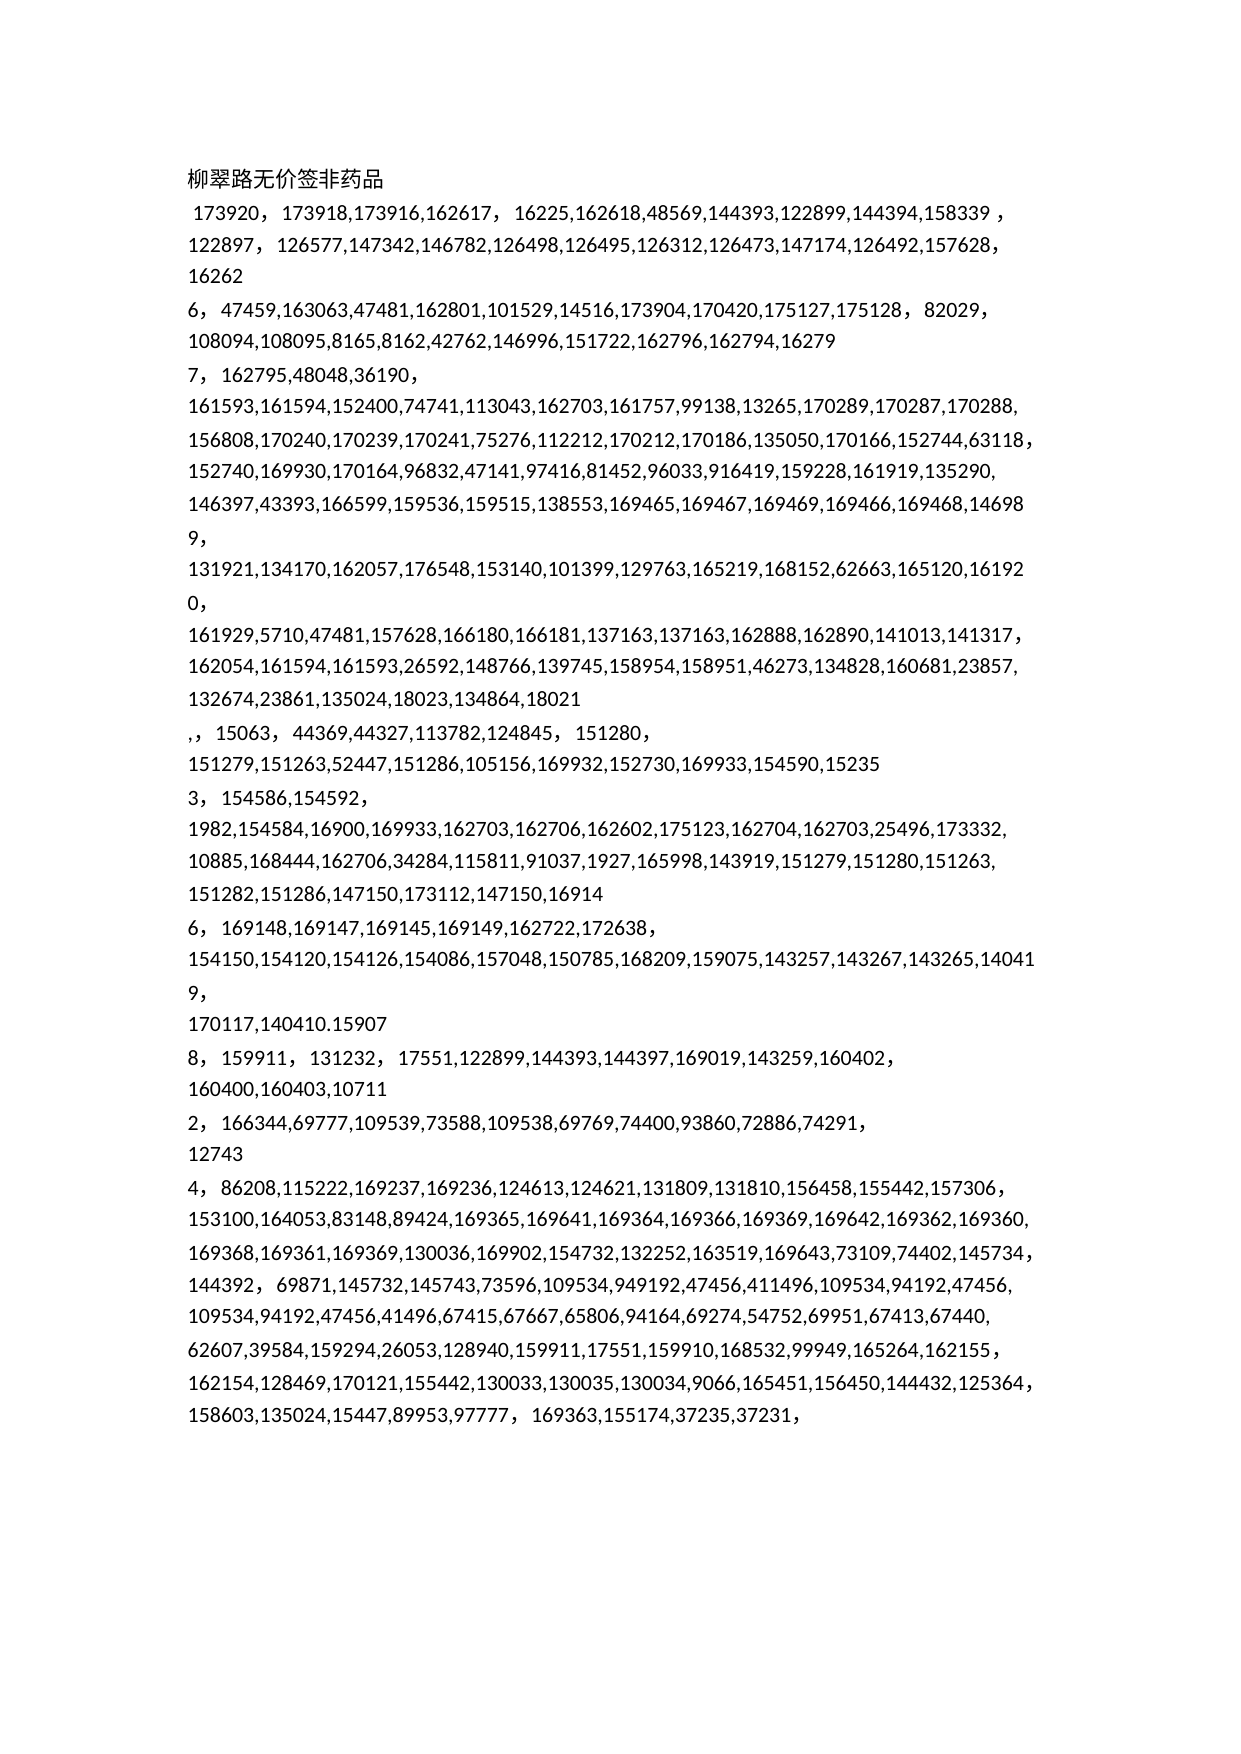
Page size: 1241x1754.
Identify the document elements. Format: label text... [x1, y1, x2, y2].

text 170117,140410.159078，159911，131232，17551,122899,144393,144397,169019,143259,160402， [187, 1007, 1053, 1072]
text 162054,161594,161593,26592,148766,139745,158954,158951,46273,134828,160681,23857, [187, 649, 1053, 682]
text 151282,151286,147150,173112,147150,169146，169148,169147,169145,169149,162722,172638， [187, 877, 1053, 942]
text 131921,134170,162057,176548,153140,101399,129763,165219,168152,62663,165120,161920， [187, 552, 1053, 617]
text 152740,169930,170164,96832,47141,97416,81452,96033,916419,159228,161919,135290, [187, 454, 1053, 487]
text 156808,170240,170239,170241,75276,112212,170212,170186,135050,170166,152744,63118， [187, 422, 1053, 454]
text 161929,5710,47481,157628,166180,166181,137163,137163,162888,162890,141013,141317， [187, 617, 1053, 649]
text 146397,43393,166599,159536,159515,138553,169465,169467,169469,169466,169468,146989， [187, 487, 1053, 552]
text 161593,161594,152400,74741,113043,162703,161757,99138,13265,170289,170287,170288, [187, 389, 1053, 422]
text 122897，126577,147342,146782,126498,126495,126312,126473,147174,126492,157628， [187, 227, 1053, 259]
text 158603,135024,15447,89953,97777，169363,155174,37235,37231， [187, 1397, 1053, 1429]
text 162154,128469,170121,155442,130033,130035,130034,9066,165451,156450,144432,125364， [187, 1364, 1053, 1397]
text 109534,94192,47456,41496,67415,67667,65806,94164,69274,54752,69951,67413,67440, [187, 1299, 1053, 1332]
text 108094,108095,8165,8162,42762,146996,151722,162796,162794,162797，162795,48048,36190， [187, 324, 1053, 389]
text 144392，69871,145732,145743,73596,109534,949192,47456,411496,109534,94192,47456, [187, 1267, 1053, 1299]
text 151279,151263,52447,151286,105156,169932,152730,169933,154590,152353，154586,154592， [187, 747, 1053, 812]
text 10885,168444,162706,34284,115811,91037,1927,165998,143919,151279,151280,151263, [187, 844, 1053, 877]
text 160400,160403,107112，166344,69777,109539,73588,109538,69769,74400,93860,72886,74291， [187, 1072, 1053, 1137]
text 柳翠路无价签非药品 [187, 162, 1053, 194]
text 1982,154584,16900,169933,162703,162706,162602,175123,162704,162703,25496,173332, [187, 812, 1053, 844]
text 153100,164053,83148,89424,169365,169641,169364,169366,169369,169642,169362,169360, [187, 1202, 1053, 1234]
text 127434，86208,115222,169237,169236,124613,124621,131809,131810,156458,155442,157306， [187, 1137, 1053, 1202]
text 62607,39584,159294,26053,128940,159911,17551,159910,168532,99949,165264,162155， [187, 1332, 1053, 1364]
text 162626，47459,163063,47481,162801,101529,14516,173904,170420,175127,175128，82029， [187, 259, 1053, 324]
text 169368,169361,169369,130036,169902,154732,132252,163519,169643,73109,74402,145734， [187, 1234, 1053, 1267]
text 173920，173918,173916,162617，16225,162618,48569,144393,122899,144394,158339 ， [187, 194, 1053, 227]
text 132674,23861,135024,18023,134864,18021,，15063，44369,44327,113782,124845，151280， [187, 682, 1053, 747]
text 154150,154120,154126,154086,157048,150785,168209,159075,143257,143267,143265,140419， [187, 942, 1053, 1007]
